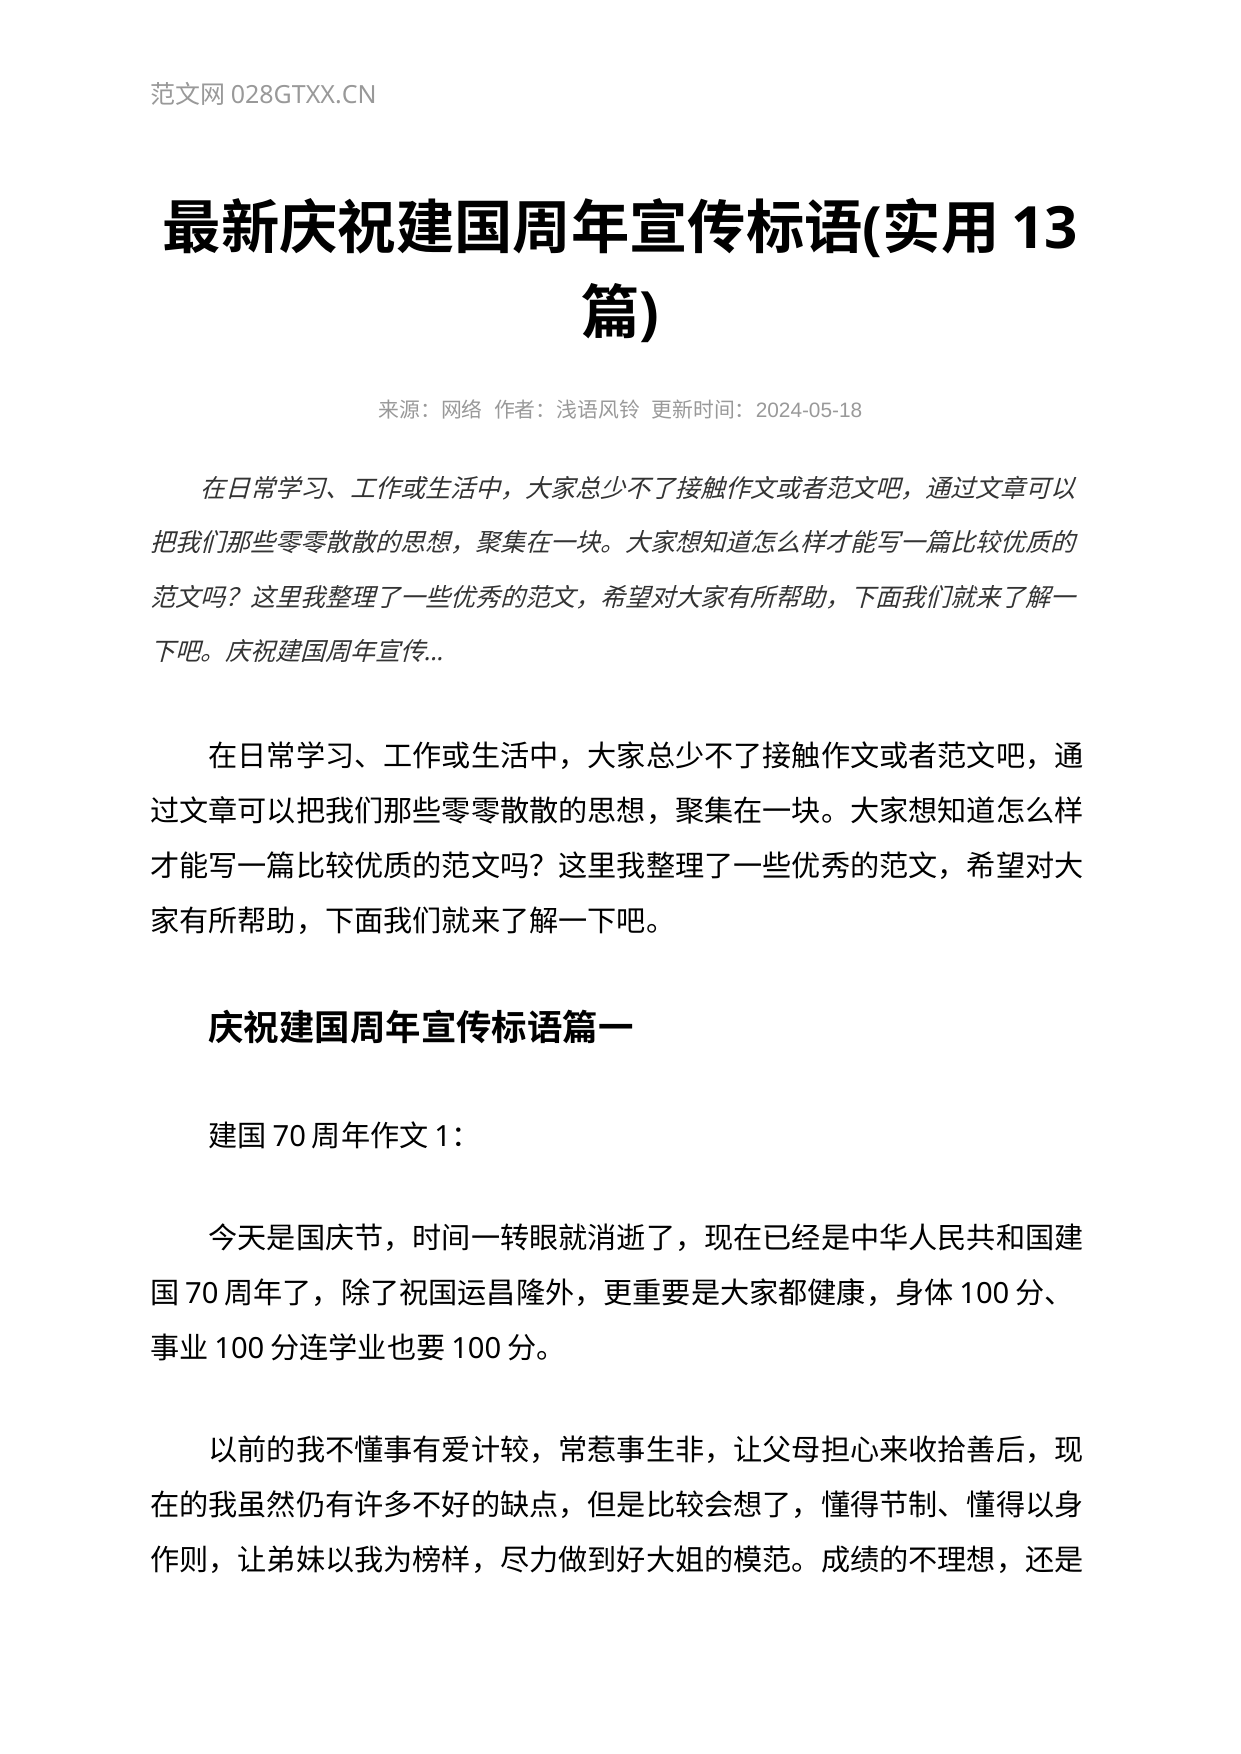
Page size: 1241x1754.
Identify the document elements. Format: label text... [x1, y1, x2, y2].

text 来源：网络 作者：浅语风铃 更新时间：2024-05-18 [150, 398, 1090, 422]
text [150, 1427, 1090, 1579]
text 在日常学习、工作或生活中，大家总少不了接触作文或者范文吧，通过文章可以把我们那些零零散散的思想，聚集在一块。大家想知道怎么样才能写一篇比较优质的范文吗？这里我整理了一些优秀的范文，希望对大家有所帮助，下面我们就来了解一下吧。庆祝建国周年宣传... [150, 468, 1090, 668]
text 今天是国庆节，时间一转眼就消逝了，现在已经是中华人民共和国建国70周年了，除了祝国运昌隆外，更重要是大家都健康，身体100分、事业100分连学业也要100分。 [150, 1215, 1090, 1367]
subtitle 最新庆祝建国周年宣传标语(实用13篇) [150, 181, 1090, 351]
text 在日常学习、工作或生活中，大家总少不了接触作文或者范文吧，通过文章可以把我们那些零零散散的思想，聚集在一块。大家想知道怎么样才能写一篇比较优质的范文吗？这里我整理了一些优秀的范文，希望对大家有所帮助，下面我们就来了解一下吧。 [150, 733, 1090, 940]
text 建国70周年作文1： [150, 1113, 1090, 1155]
text 庆祝建国周年宣传标语篇一 [150, 999, 1090, 1051]
